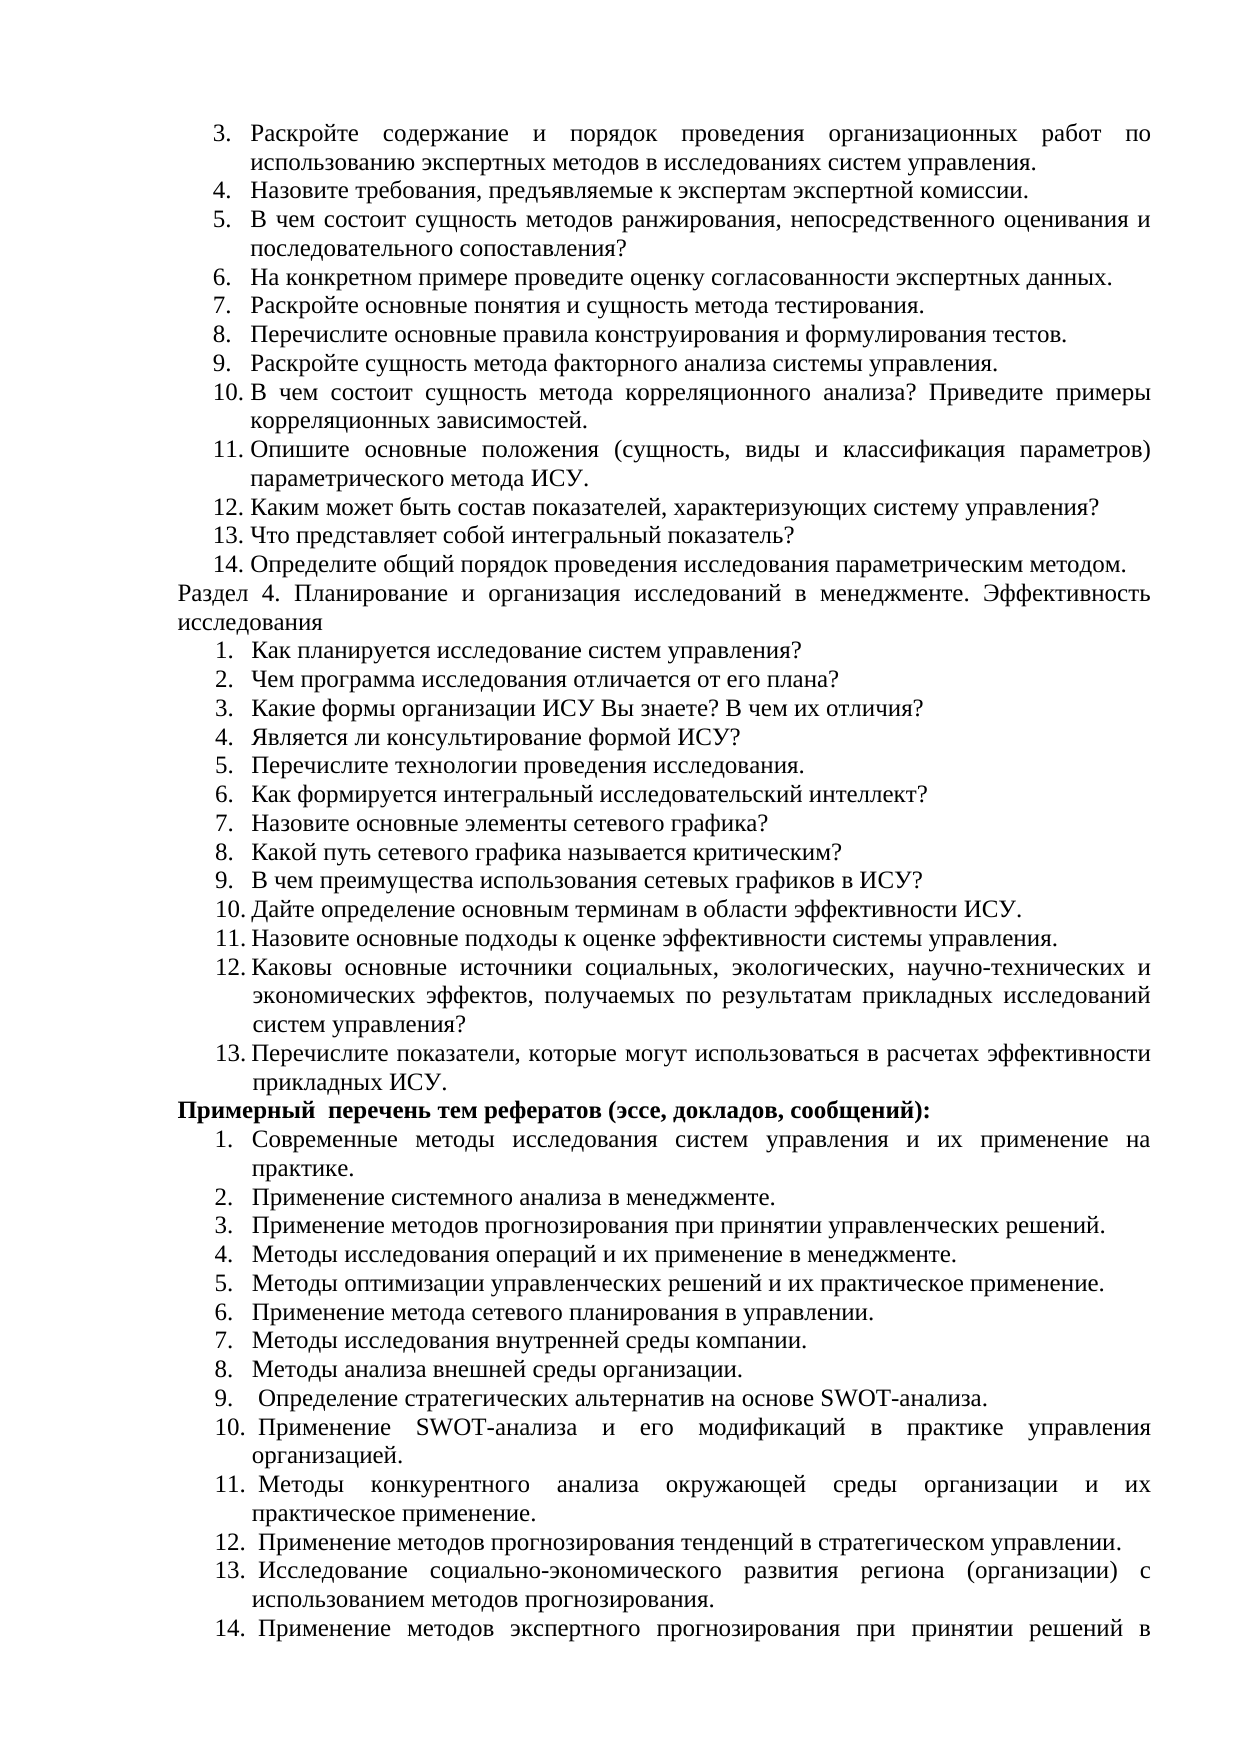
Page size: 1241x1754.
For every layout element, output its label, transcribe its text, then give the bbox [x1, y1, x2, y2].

list Определите общий порядок проведения исследования параметрическим методом. [213, 549, 1152, 578]
list Исследование социально-экономического развития региона (организации) с использованием методов прогнозирования. [214, 1556, 1152, 1613]
list Назовите основные элементы сетевого графика? [215, 808, 1152, 837]
list Какой путь сетевого графика называется критическим? [215, 837, 1152, 866]
list Раскройте содержание и порядок проведения организационных работ по использованию экспертных методов в исследованиях систем управления. [213, 118, 1152, 176]
text Примерный перечень тем рефератов (эссе, докладов, сообщений): [177, 1096, 1152, 1124]
list Является ли консультирование формой ИСУ? [215, 722, 1152, 751]
list Какие формы организации ИСУ Вы знаете? В чем их отличия? [215, 693, 1152, 722]
list Перечислите основные правила конструирования и формулирования тестов. [213, 319, 1152, 348]
list Перечислите показатели, которые могут использоваться в расчетах эффективности прикладных ИСУ. [215, 1038, 1152, 1096]
list Опишите основные положения (сущность, виды и классификация параметров) параметрического метода ИСУ. [213, 434, 1152, 492]
list Применение метода сетевого планирования в управлении. [214, 1297, 1152, 1326]
list Применение системного анализа в менеджменте. [214, 1182, 1152, 1211]
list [214, 1613, 1152, 1642]
list В чем состоит сущность метода корреляционного анализа? Приведите примеры корреляционных зависимостей. [213, 377, 1152, 434]
list Методы оптимизации управленческих решений и их практическое применение. [214, 1268, 1152, 1297]
list Чем программа исследования отличается от его плана? [215, 664, 1152, 693]
list Применение методов прогнозирования при принятии управленческих решений. [214, 1211, 1152, 1239]
list В чем преимущества использования сетевых графиков в ИСУ? [215, 866, 1152, 894]
text Раздел 4. Планирование и организация исследований в менеджменте. Эффективность исследования [177, 578, 1152, 636]
list Определение стратегических альтернатив на основе SWOT-анализа. [214, 1383, 1152, 1412]
list Что представляет собой интегральный показатель? [213, 521, 1152, 549]
list Применение SWOT-анализа и его модификаций в практике управления организацией. [214, 1412, 1152, 1469]
list Назовите требования, предъявляемые к экспертам экспертной комиссии. [213, 176, 1152, 204]
list Дайте определение основным терминам в области эффективности ИСУ. [215, 894, 1152, 923]
list Раскройте основные понятия и сущность метода тестирования. [213, 291, 1152, 319]
list На конкретном примере проведите оценку согласованности экспертных данных. [213, 262, 1152, 291]
list Перечислите технологии проведения исследования. [215, 751, 1152, 779]
list Применение методов прогнозирования тенденций в стратегическом управлении. [214, 1527, 1152, 1556]
list Методы исследования операций и их применение в менеджменте. [214, 1239, 1152, 1268]
list Каким может быть состав показателей, характеризующих систему управления? [213, 492, 1152, 521]
list Методы конкурентного анализа окружающей среды организации и их практическое применение. [214, 1469, 1152, 1527]
list Методы исследования внутренней среды компании. [214, 1326, 1152, 1354]
list Современные методы исследования систем управления и их применение на практике. [214, 1124, 1152, 1182]
list Раскройте сущность метода факторного анализа системы управления. [213, 348, 1152, 377]
list Как формируется интегральный исследовательский интеллект? [215, 779, 1152, 808]
list В чем состоит сущность методов ранжирования, непосредственного оценивания и последовательного сопоставления? [213, 204, 1152, 262]
list Назовите основные подходы к оценке эффективности системы управления. [215, 923, 1152, 952]
list Методы анализа внешней среды организации. [214, 1354, 1152, 1383]
list Как планируется исследование систем управления? [215, 636, 1152, 664]
list Каковы основные источники социальных, экологических, научно-технических и экономических эффектов, получаемых по результатам прикладных исследований систем управления? [215, 952, 1152, 1038]
